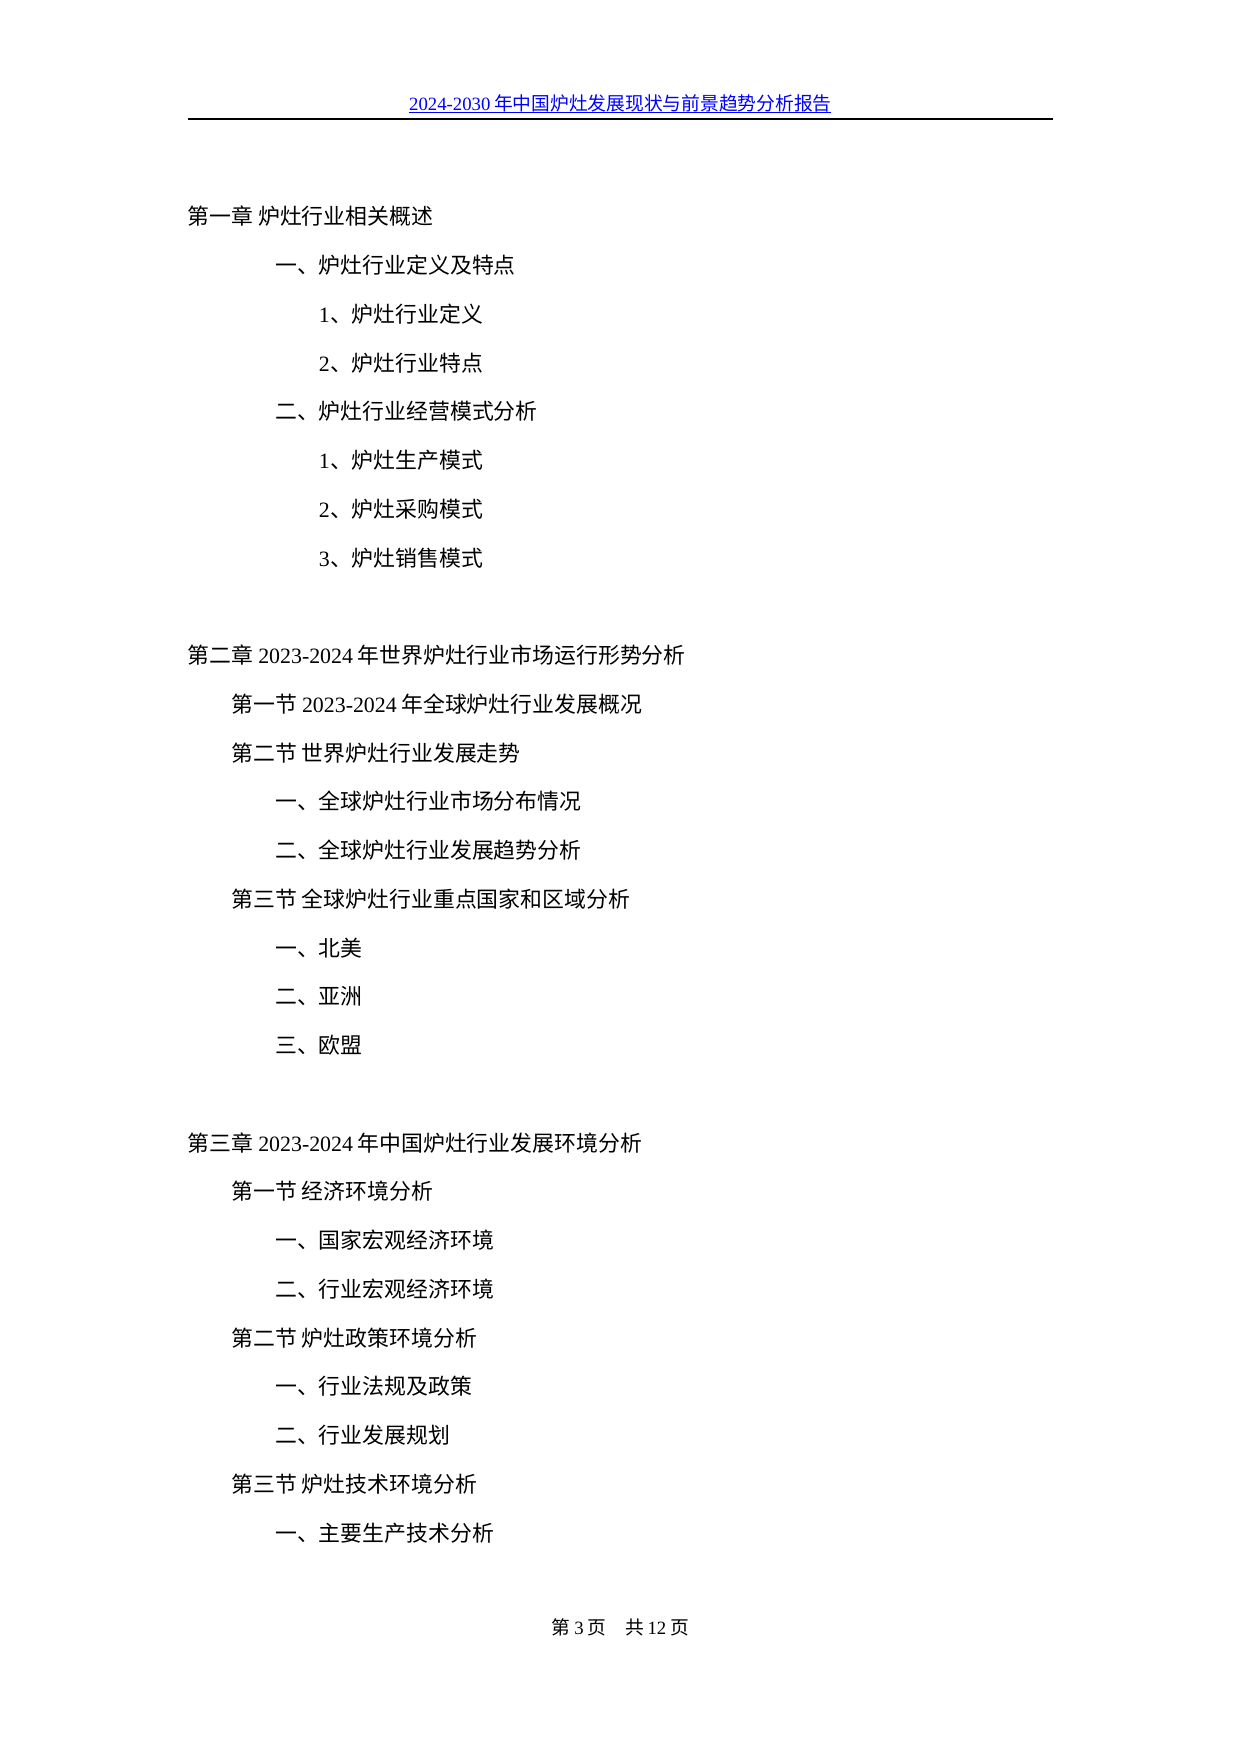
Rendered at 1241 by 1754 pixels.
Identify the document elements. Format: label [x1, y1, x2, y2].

text [187, 150, 1053, 1548]
